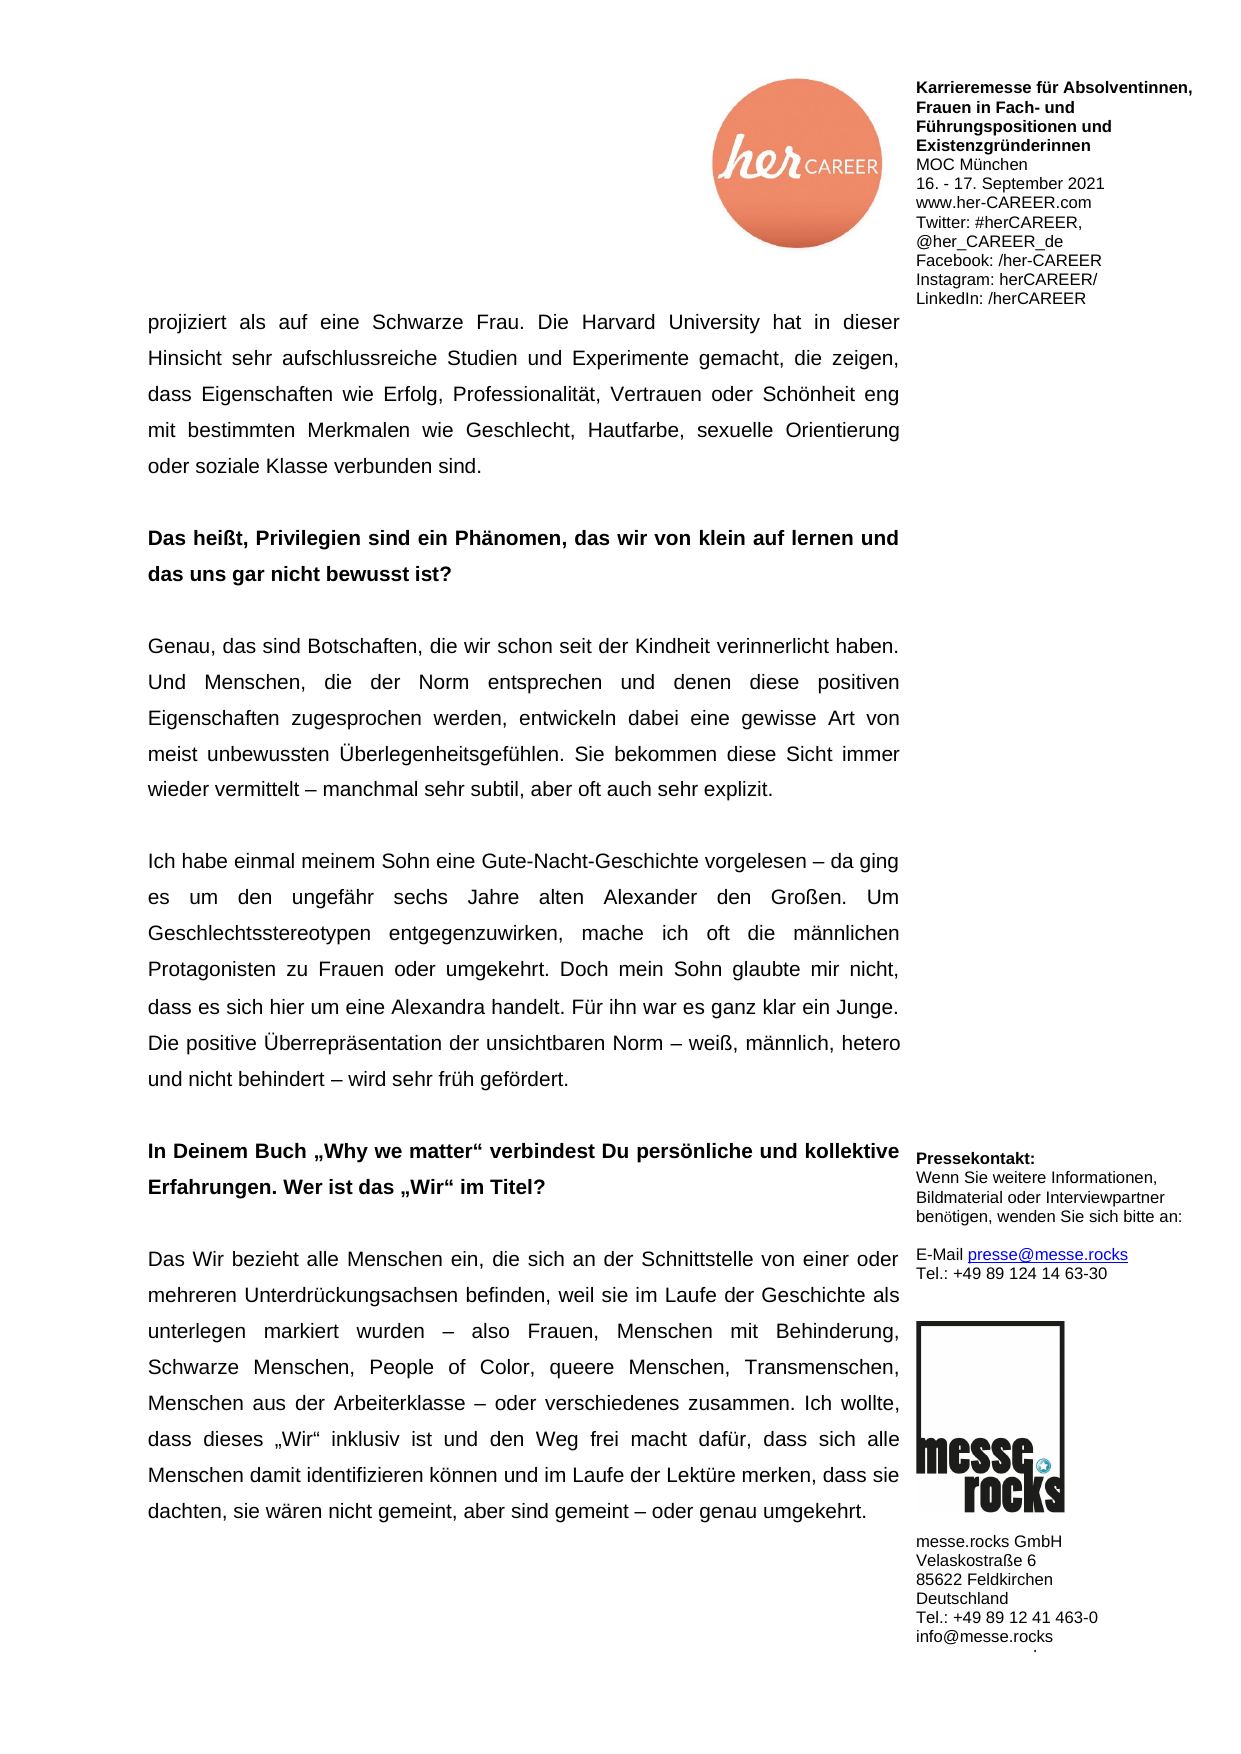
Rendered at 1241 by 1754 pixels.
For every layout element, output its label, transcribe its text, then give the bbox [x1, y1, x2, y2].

picture [701, 67, 900, 266]
picture [915, 1321, 1066, 1513]
text In Deinem Buch „Why we matter“ verbindest Du persönliche und kollektive Erfahrungen. Wer ist das „Wir“ im Titel? [148, 1139, 901, 1199]
text Genau, das sind Botschaften, die wir schon seit der Kindheit verinnerlicht haben. Und Menschen, die der Norm entsprechen und denen diese positiven Eigenschaften zugesprochen werden, entwickeln dabei eine gewisse Art von meist unbewussten Überlegenheitsgefühlen. Sie bekommen diese Sicht immer wieder vermittelt – manchmal sehr subtil, aber oft auch sehr explizit. [148, 633, 901, 801]
text Ich habe einmal meinem Sohn eine Gute-Nacht-Geschichte vorgelesen – da ging es um den ungefähr sechs Jahre alten Alexander den Großen. Um Geschlechtsstereotypen entgegenzuwirken, mache ich oft die männlichen Protagonisten zu Frauen oder umgekehrt. Doch mein Sohn glaubte mir nicht, dass es sich hier um eine Alexandra handelt. Für ihn war es ganz klar ein Junge. Die positive Überrepräsentation der unsichtbaren Norm – weiß, männlich, hetero und nicht behindert – wird sehr früh gefördert. [148, 849, 901, 1091]
text Das Wir bezieht alle Menschen ein, die sich an der Schnittstelle von einer oder mehreren Unterdrückungsachsen befinden, weil sie im Laufe der Geschichte als unterlegen markiert wurden – also Frauen, Menschen mit Behinderung, Schwarze Menschen, People of Color, queere Menschen, Transmenschen, Menschen aus der Arbeiterklasse – oder verschiedenes zusammen. Ich wollte, dass dieses „Wir“ inklusiv ist und den Weg frei macht dafür, dass sich alle Menschen damit identifizieren können und im Laufe der Lektüre merken, dass sie dachten, sie wären nicht gemeint, aber sind gemeint – oder genau umgekehrt. [148, 1247, 901, 1522]
text Das heißt, Privilegien sind ein Phänomen, das wir von klein auf lernen und das uns gar nicht bewusst ist? [148, 526, 901, 586]
